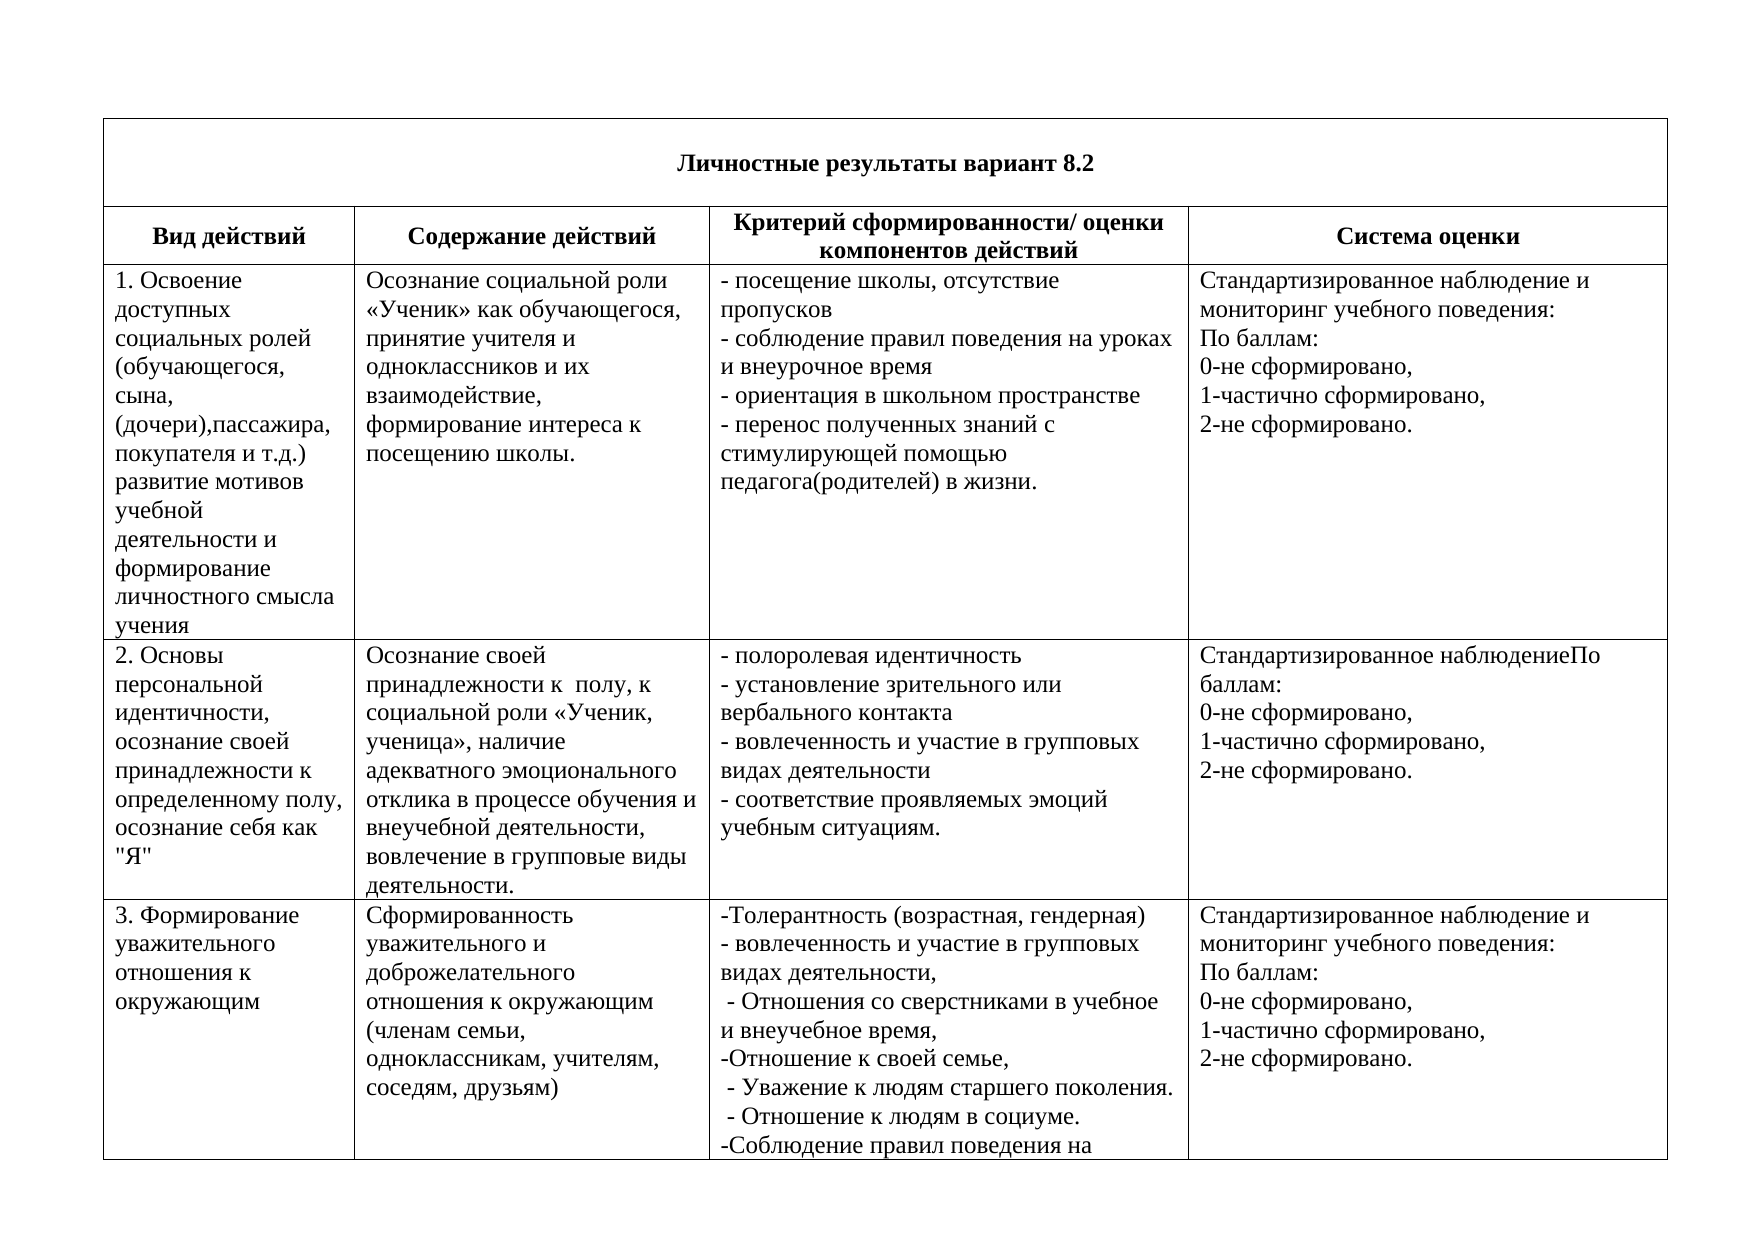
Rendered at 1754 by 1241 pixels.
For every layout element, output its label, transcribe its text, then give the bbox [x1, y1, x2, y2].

table_cell - полоролевая идентичность - установление зрительного или вербального контакта - вовлеченность и участие в групповых видах деятельности - соответствие проявляемых эмоций учебным ситуациям. [710, 640, 1188, 899]
table_cell - посещение школы, отсутствие пропусков - соблюдение правил поведения на уроках и внеурочное время - ориентация в школьном пространстве - перенос полученных знаний с стимулирующей помощью педагога(родителей) в жизни. [710, 265, 1188, 639]
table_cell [710, 900, 1188, 1158]
table_cell 2. Основы персональной идентичности, осознание своей принадлежности к определенному полу, осознание себя как "Я" [104, 640, 354, 899]
table_cell Вид действий [104, 207, 354, 264]
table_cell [104, 900, 354, 1158]
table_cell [355, 900, 709, 1158]
table_cell Критерий сформированности/ оценки компонентов действий [710, 207, 1188, 264]
table_cell Содержание действий [355, 207, 709, 264]
table_cell Стандартизированное наблюдениеПо баллам: 0-не сформировано, 1-частично сформировано, 2-не сформировано. [1189, 640, 1667, 899]
table_cell Стандартизированное наблюдение и мониторинг учебного поведения: По баллам: 0-не сформировано, 1-частично сформировано, 2-не сформировано. [1189, 265, 1667, 639]
table_cell Осознание своей принадлежности к полу, к социальной роли «Ученик, ученица», наличие адекватного эмоционального отклика в процессе обучения и внеучебной деятельности, вовлечение в групповые виды деятельности. [355, 640, 709, 899]
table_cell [1189, 900, 1667, 1158]
table_cell Личностные результаты вариант 8.2 [104, 119, 1667, 206]
table_cell Осознание социальной роли «Ученик» как обучающегося, принятие учителя и одноклассников и их взаимодействие, формирование интереса к посещению школы. [355, 265, 709, 639]
table_cell 1. Освоение доступных социальных ролей (обучающегося, сына, (дочери),пассажира, покупателя и т.д.) развитие мотивов учебной деятельности и формирование личностного смысла учения [104, 265, 354, 639]
table_cell Система оценки [1189, 207, 1667, 264]
